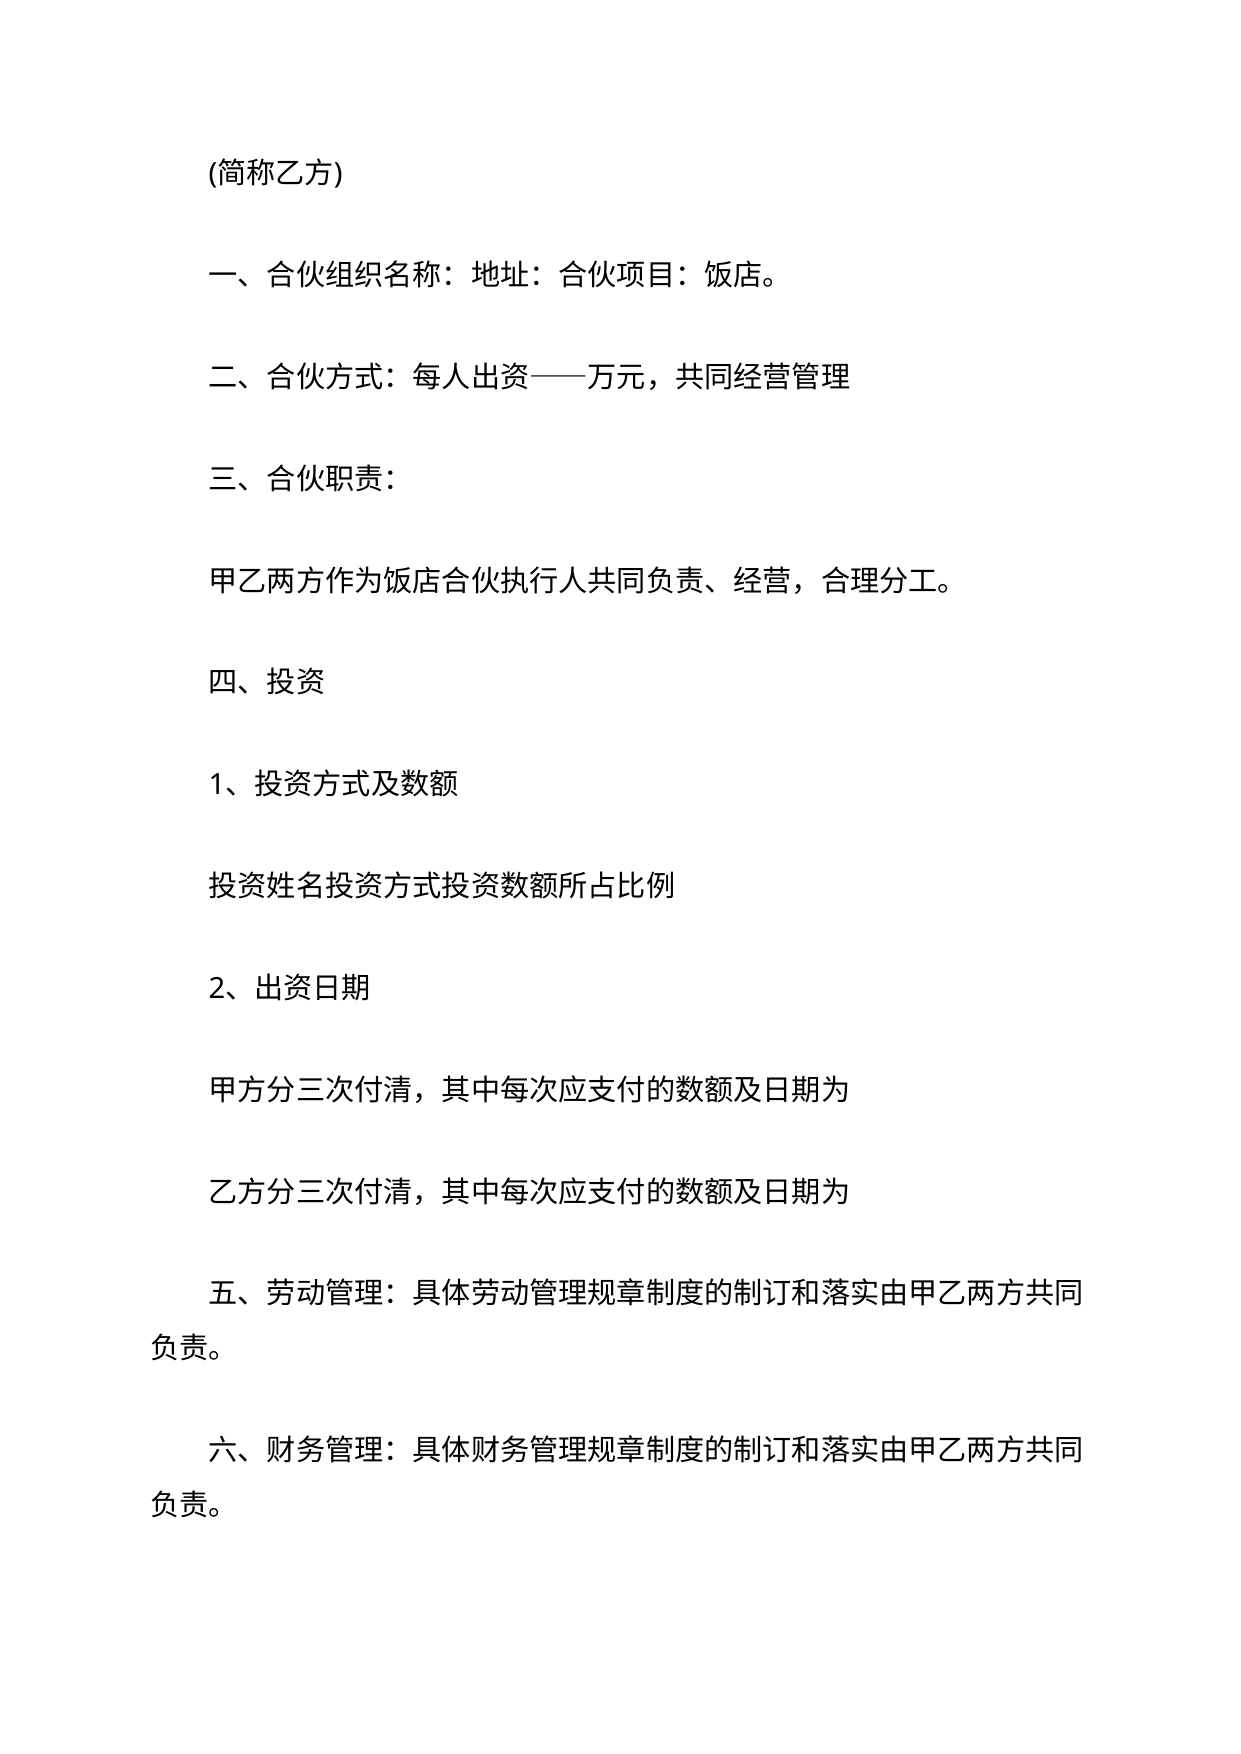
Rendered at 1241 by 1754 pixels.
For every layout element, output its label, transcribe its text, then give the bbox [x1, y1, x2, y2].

text 二、合伙方式：每人出资——万元，共同经营管理 [150, 354, 1090, 396]
text 三、合伙职责： [150, 456, 1090, 498]
text 投资姓名投资方式投资数额所占比例 [150, 863, 1090, 905]
text (简称乙方) [150, 150, 1090, 192]
text 四、投资 [150, 659, 1090, 701]
text 2、出资日期 [150, 964, 1090, 1007]
text 六、财务管理：具体财务管理规章制度的制订和落实由甲乙两方共同负责。 [150, 1427, 1090, 1524]
text 甲方分三次付清，其中每次应支付的数额及日期为 [150, 1067, 1090, 1109]
text 1、投资方式及数额 [150, 761, 1090, 803]
text 一、合伙组织名称：地址：合伙项目：饭店。 [150, 252, 1090, 294]
text 五、劳动管理：具体劳动管理规章制度的制订和落实由甲乙两方共同负责。 [150, 1270, 1090, 1367]
text 乙方分三次付清，其中每次应支付的数额及日期为 [150, 1168, 1090, 1211]
text 甲乙两方作为饭店合伙执行人共同负责、经营，合理分工。 [150, 557, 1090, 599]
